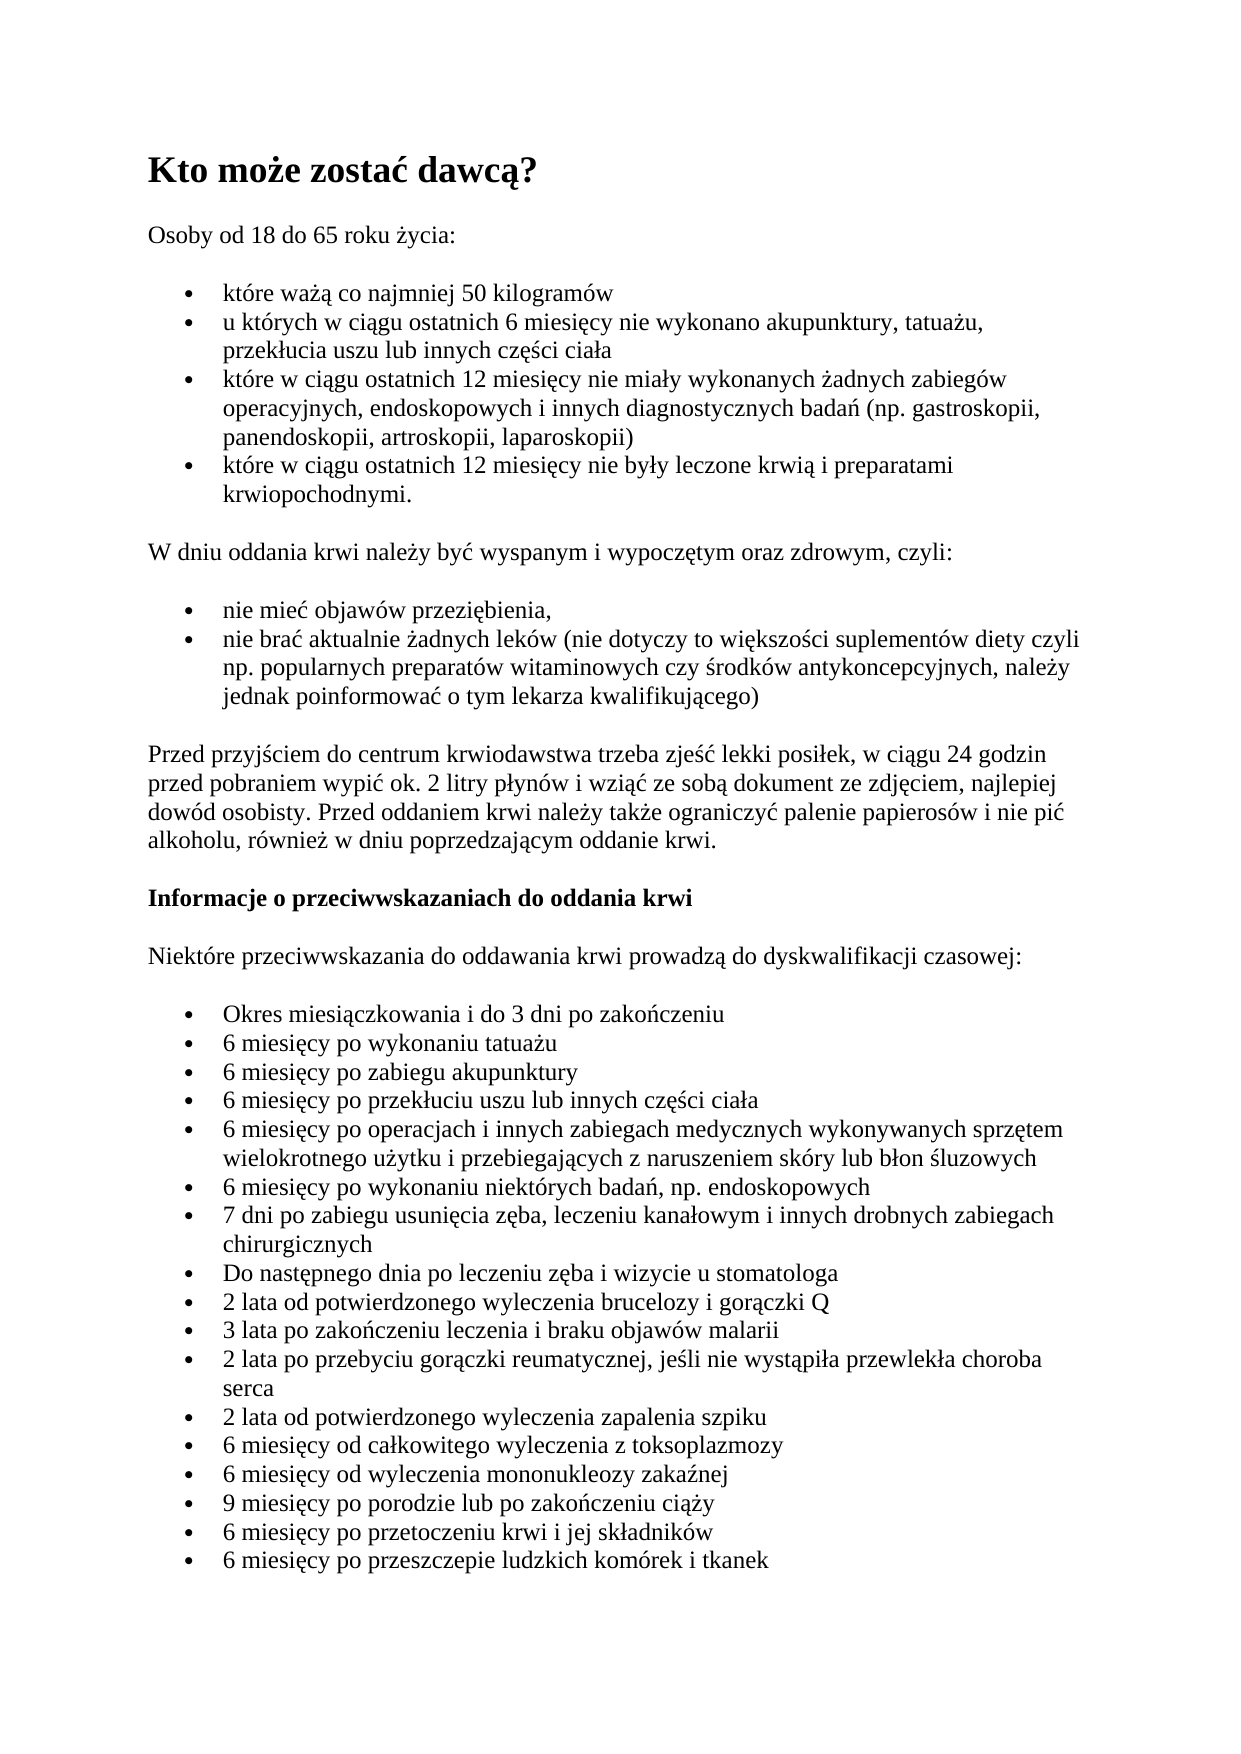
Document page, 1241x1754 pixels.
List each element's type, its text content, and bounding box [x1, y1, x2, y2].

text Niektóre przeciwwskazania do oddawania krwi prowadzą do dyskwalifikacji czasowej: [148, 941, 1093, 970]
list Do następnego dnia po leczeniu zęba i wizycie u stomatologa [185, 1258, 1093, 1287]
list nie mieć objawów przeziębienia, [185, 595, 1093, 624]
list 6 miesięcy od wyleczenia mononukleozy zakaźnej [185, 1459, 1093, 1488]
text Kto może zostać dawcą? [148, 148, 1093, 191]
list 6 miesięcy po zabiegu akupunktury [185, 1057, 1093, 1085]
list 6 miesięcy od całkowitego wyleczenia z toksoplazmozy [185, 1430, 1093, 1459]
list 6 miesięcy po przeszczepie ludzkich komórek i tkanek [185, 1545, 1093, 1574]
list które w ciągu ostatnich 12 miesięcy nie były leczone krwią i preparatami krwiopochodnymi. [185, 450, 1093, 508]
list u których w ciągu ostatnich 6 miesięcy nie wykonano akupunktury, tatuażu, przekłucia uszu lub innych części ciała [185, 307, 1093, 364]
text Osoby od 18 do 65 roku życia: [148, 220, 1093, 249]
list 2 lata od potwierdzonego wyleczenia zapalenia szpiku [185, 1402, 1093, 1430]
list 6 miesięcy po przekłuciu uszu lub innych części ciała [185, 1085, 1093, 1114]
list 6 miesięcy po wykonaniu niektórych badań, np. endoskopowych [185, 1172, 1093, 1200]
text Przed przyjściem do centrum krwiodawstwa trzeba zjeść lekki posiłek, w ciągu 24 godzin przed pobraniem wypić ok. 2 litry płynów i wziąć ze sobą dokument ze zdjęciem, najlepiej dowód osobisty. Przed oddaniem krwi należy także ograniczyć palenie papierosów i nie pić alkoholu, również w dniu poprzedzającym oddanie krwi. [148, 739, 1093, 854]
list 6 miesięcy po operacjach i innych zabiegach medycznych wykonywanych sprzętem wielokrotnego użytku i przebiegających z naruszeniem skóry lub błon śluzowych [185, 1114, 1093, 1172]
list 2 lata po przebyciu gorączki reumatycznej, jeśli nie wystąpiła przewlekła choroba serca [185, 1344, 1093, 1402]
list 9 miesięcy po porodzie lub po zakończeniu ciąży [185, 1488, 1093, 1517]
list 6 miesięcy po przetoczeniu krwi i jej składników [185, 1517, 1093, 1545]
list które w ciągu ostatnich 12 miesięcy nie miały wykonanych żadnych zabiegów operacyjnych, endoskopowych i innych diagnostycznych badań (np. gastroskopii, panendoskopii, artroskopii, laparoskopii) [185, 364, 1093, 450]
list nie brać aktualnie żadnych leków (nie dotyczy to większości suplementów diety czyli np. popularnych preparatów witaminowych czy środków antykoncepcyjnych, należy jednak poinformować o tym lekarza kwalifikującego) [185, 624, 1093, 710]
list 6 miesięcy po wykonaniu tatuażu [185, 1028, 1093, 1057]
list które ważą co najmniej 50 kilogramów [185, 278, 1093, 307]
text W dniu oddania krwi należy być wyspanym i wypoczętym oraz zdrowym, czyli: [148, 537, 1093, 566]
list 7 dni po zabiegu usunięcia zęba, leczeniu kanałowym i innych drobnych zabiegach chirurgicznych [185, 1200, 1093, 1258]
text Informacje o przeciwwskazaniach do oddania krwi [148, 883, 1093, 912]
list 3 lata po zakończeniu leczenia i braku objawów malarii [185, 1315, 1093, 1344]
list 2 lata od potwierdzonego wyleczenia brucelozy i gorączki Q [185, 1287, 1093, 1315]
list Okres miesiączkowania i do 3 dni po zakończeniu [185, 999, 1093, 1028]
